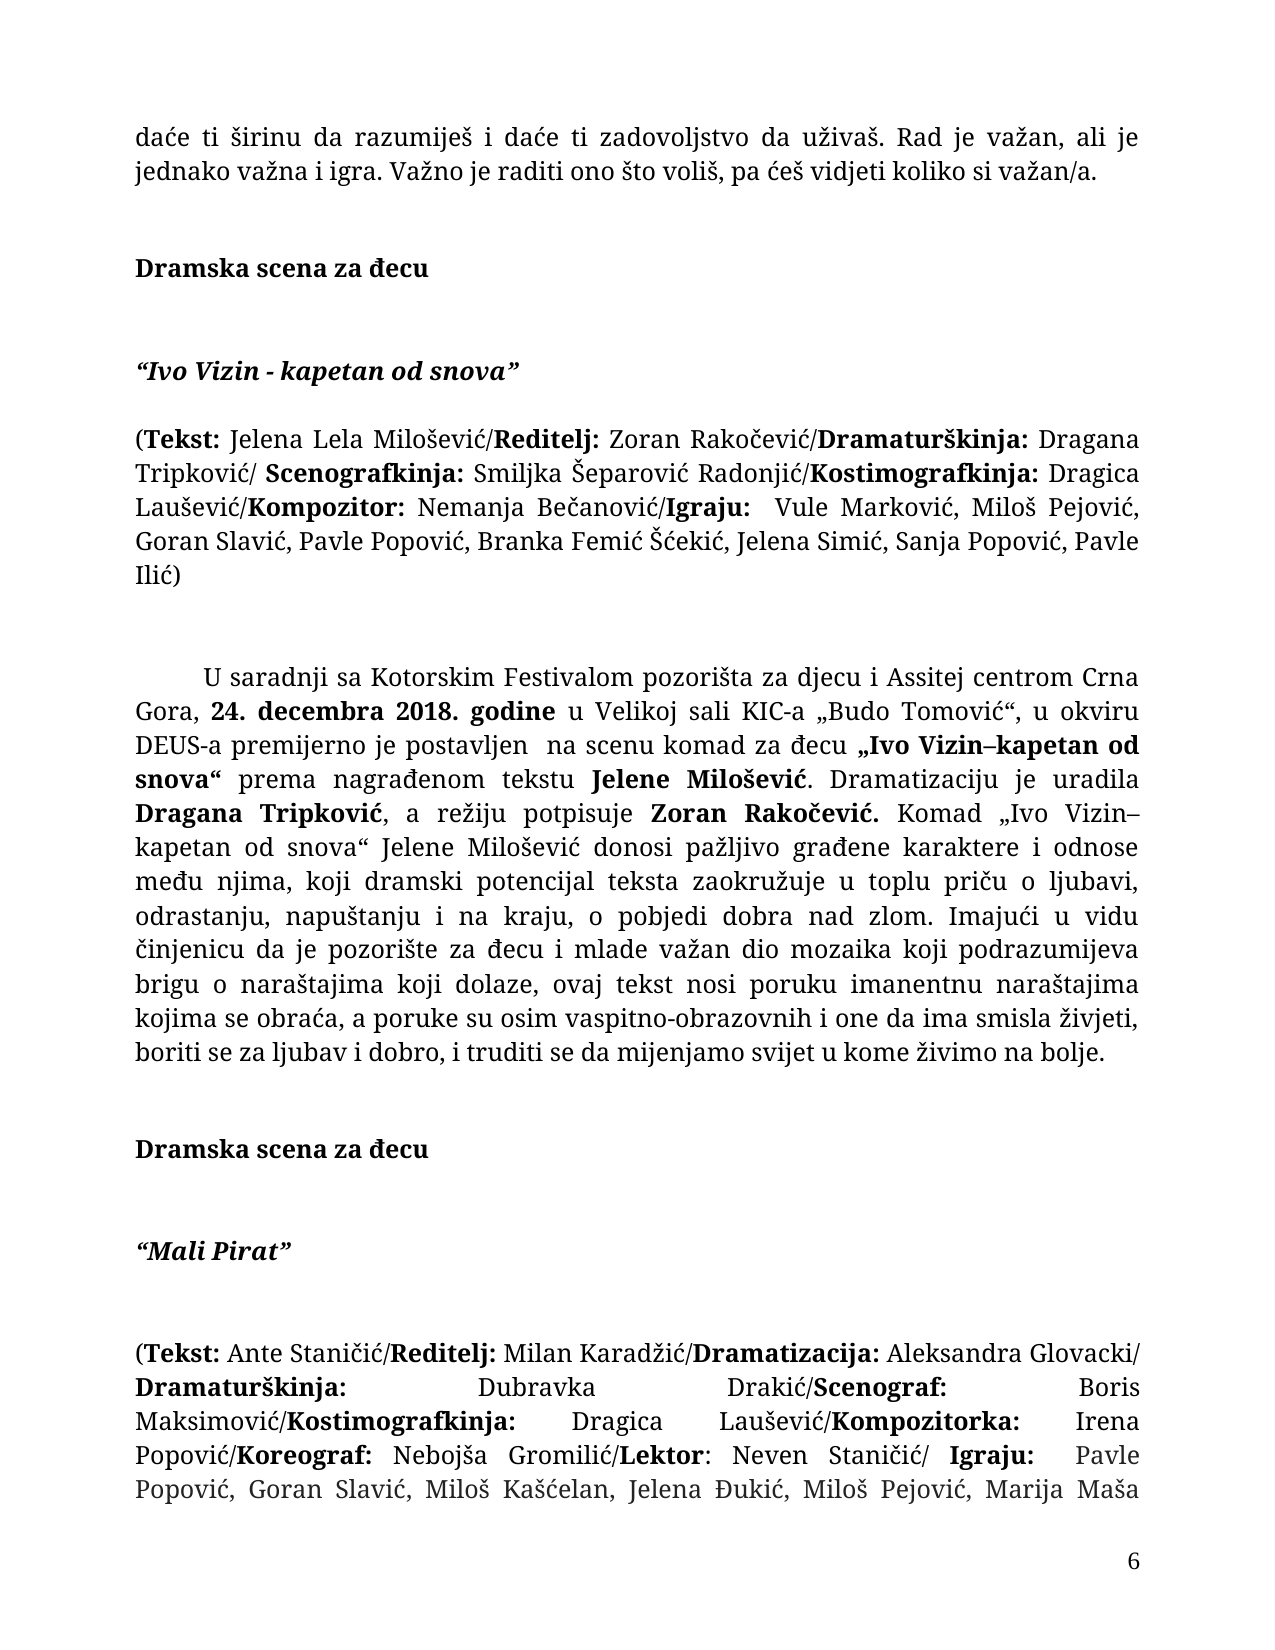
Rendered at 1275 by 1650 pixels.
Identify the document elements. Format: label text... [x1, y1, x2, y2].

text “Ivo Vizin - kapetan od snova” [135, 353, 1140, 387]
text Dramska scena za đecu [135, 251, 1140, 285]
text “Mali Pirat” [135, 1233, 1140, 1267]
text Dramska scena za đecu [135, 1131, 1140, 1165]
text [135, 1336, 1140, 1506]
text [135, 120, 1140, 188]
text (Tekst: Jelena Lela Milošević/Reditelj: Zoran Rakočević/Dramaturškinja: Dragana Tripković/ Scenografkinja: Smiljka Šeparović Radonjić/Kostimografkinja: Dragica Laušević/Kompozitor: Nemanja Bečanović/Igraju: Vule Marković, Miloš Pejović, Goran Slavić, Pavle Popović, Branka Femić Šćekić, Jelena Simić, Sanja Popović, Pavle Ilić) [135, 421, 1140, 592]
text U saradnji sa Kotorskim Festivalom pozorišta za djecu i Assitej centrom Crna Gora, 24. decembra 2018. godine u Velikoj sali KIC-a „Budo Tomović“, u okviru DEUS-a premijerno je postavljen na scenu komad za đecu „Ivo Vizin–kapetan od snova“ prema nagrađenom tekstu Jelene Milošević. Dramatizaciju je uradila Dragana Tripković, a režiju potpisuje Zoran Rakočević. Komad „Ivo Vizin–kapetan od snova“ Jelene Milošević donosi pažljivo građene karaktere i odnose među njima, koji dramski potencijal teksta zaokružuje u toplu priču o ljubavi, odrastanju, napuštanju i na kraju, o pobjedi dobra nad zlom. Imajući u vidu činjenicu da je pozorište za đecu i mlade važan dio mozaika koji podrazumijeva brigu o naraštajima koji dolaze, ovaj tekst nosi poruku imanentnu naraštajima kojima se obraća, a poruke su osim vaspitno-obrazovnih i one da ima smisla živjeti, boriti se za ljubav i dobro, i truditi se da mijenjamo svijet u kome živimo na bolje. [135, 660, 1140, 1068]
